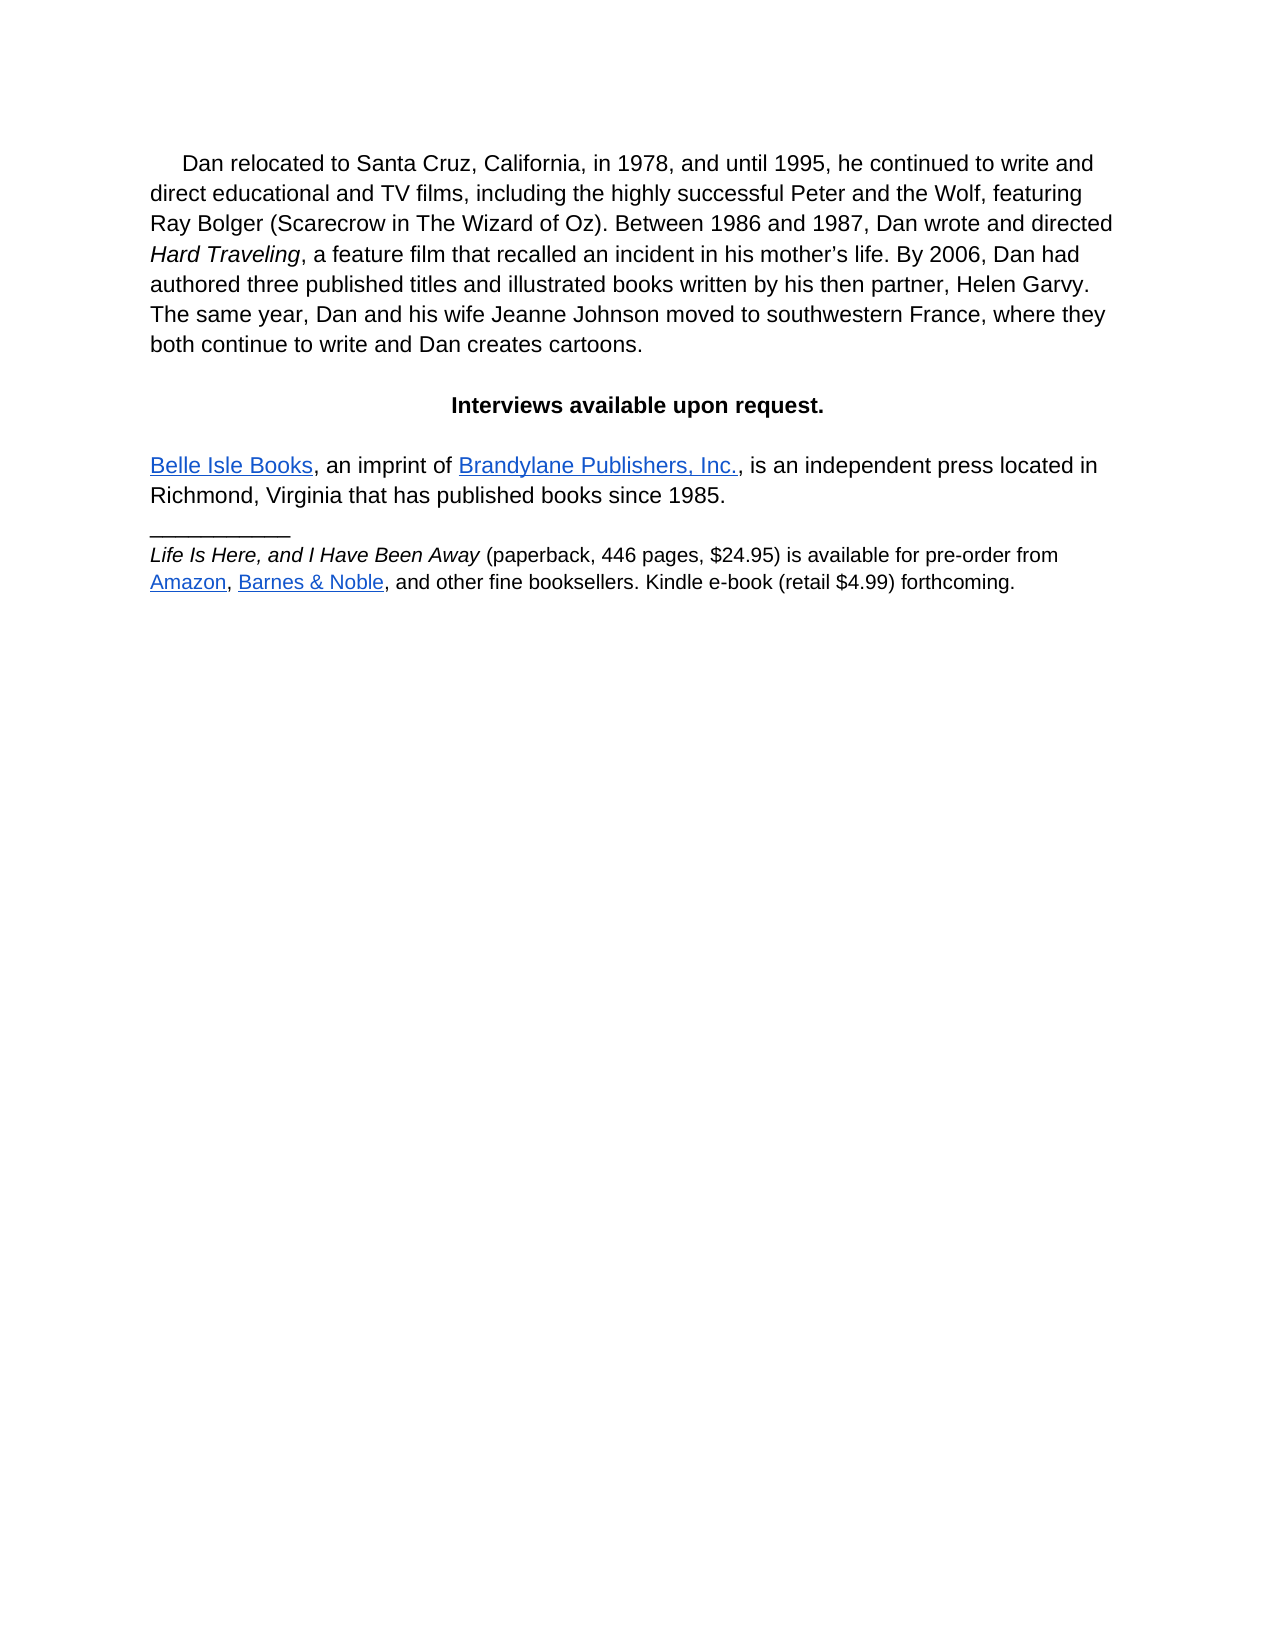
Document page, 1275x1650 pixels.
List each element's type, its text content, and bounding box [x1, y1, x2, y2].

text Belle Isle Books, an imprint of Brandylane Publishers, Inc., is an independent press located in Richmond, Virginia that has published books since 1985. [150, 452, 1125, 509]
text Dan relocated to Santa Cruz, California, in 1978, and until 1995, he continued to write and direct educational and TV films, including the highly successful Peter and the Wolf, featuring Ray Bolger (Scarecrow in The Wizard of Oz). Between 1986 and 1987, Dan wrote and directed Hard Traveling, a feature film that recalled an incident in his mother’s life. By 2006, Dan had authored three published titles and illustrated books written by his then partner, Helen Garvy. The same year, Dan and his wife Jeanne Johnson moved to southwestern France, where they both continue to write and Dan creates cartoons. [150, 150, 1125, 358]
text Interviews available upon request. [150, 392, 1125, 418]
text Life Is Here, and I Have Been Away (paperback, 446 pages, $24.95) is available for pre-order from Amazon, Barnes & Noble, and other fine booksellers. Kindle e-book (retail $4.99) forthcoming. [150, 543, 1125, 594]
text ___________ [150, 512, 1125, 539]
